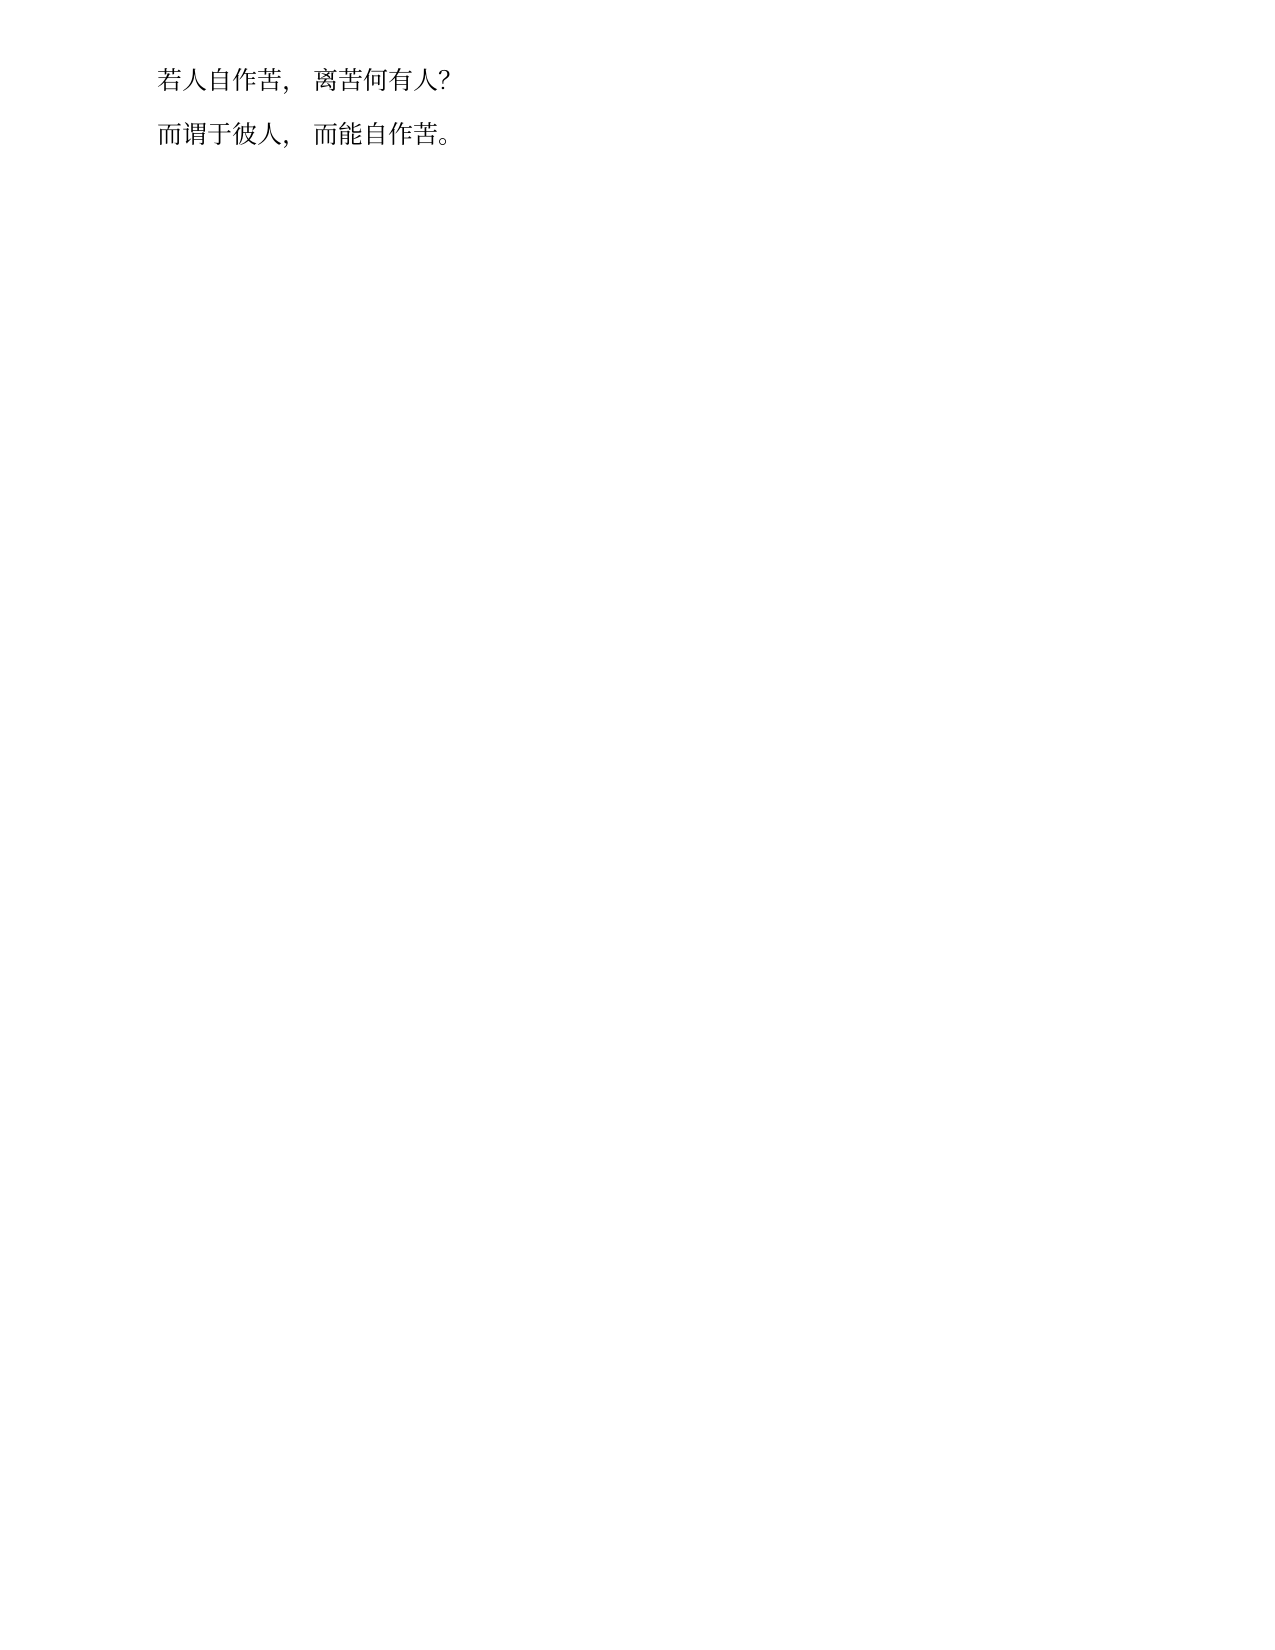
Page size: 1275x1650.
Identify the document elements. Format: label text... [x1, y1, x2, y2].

text 若人自作苦， 离苦何有人？ 而谓于彼人， 而能自作苦。 [157, 60, 471, 151]
